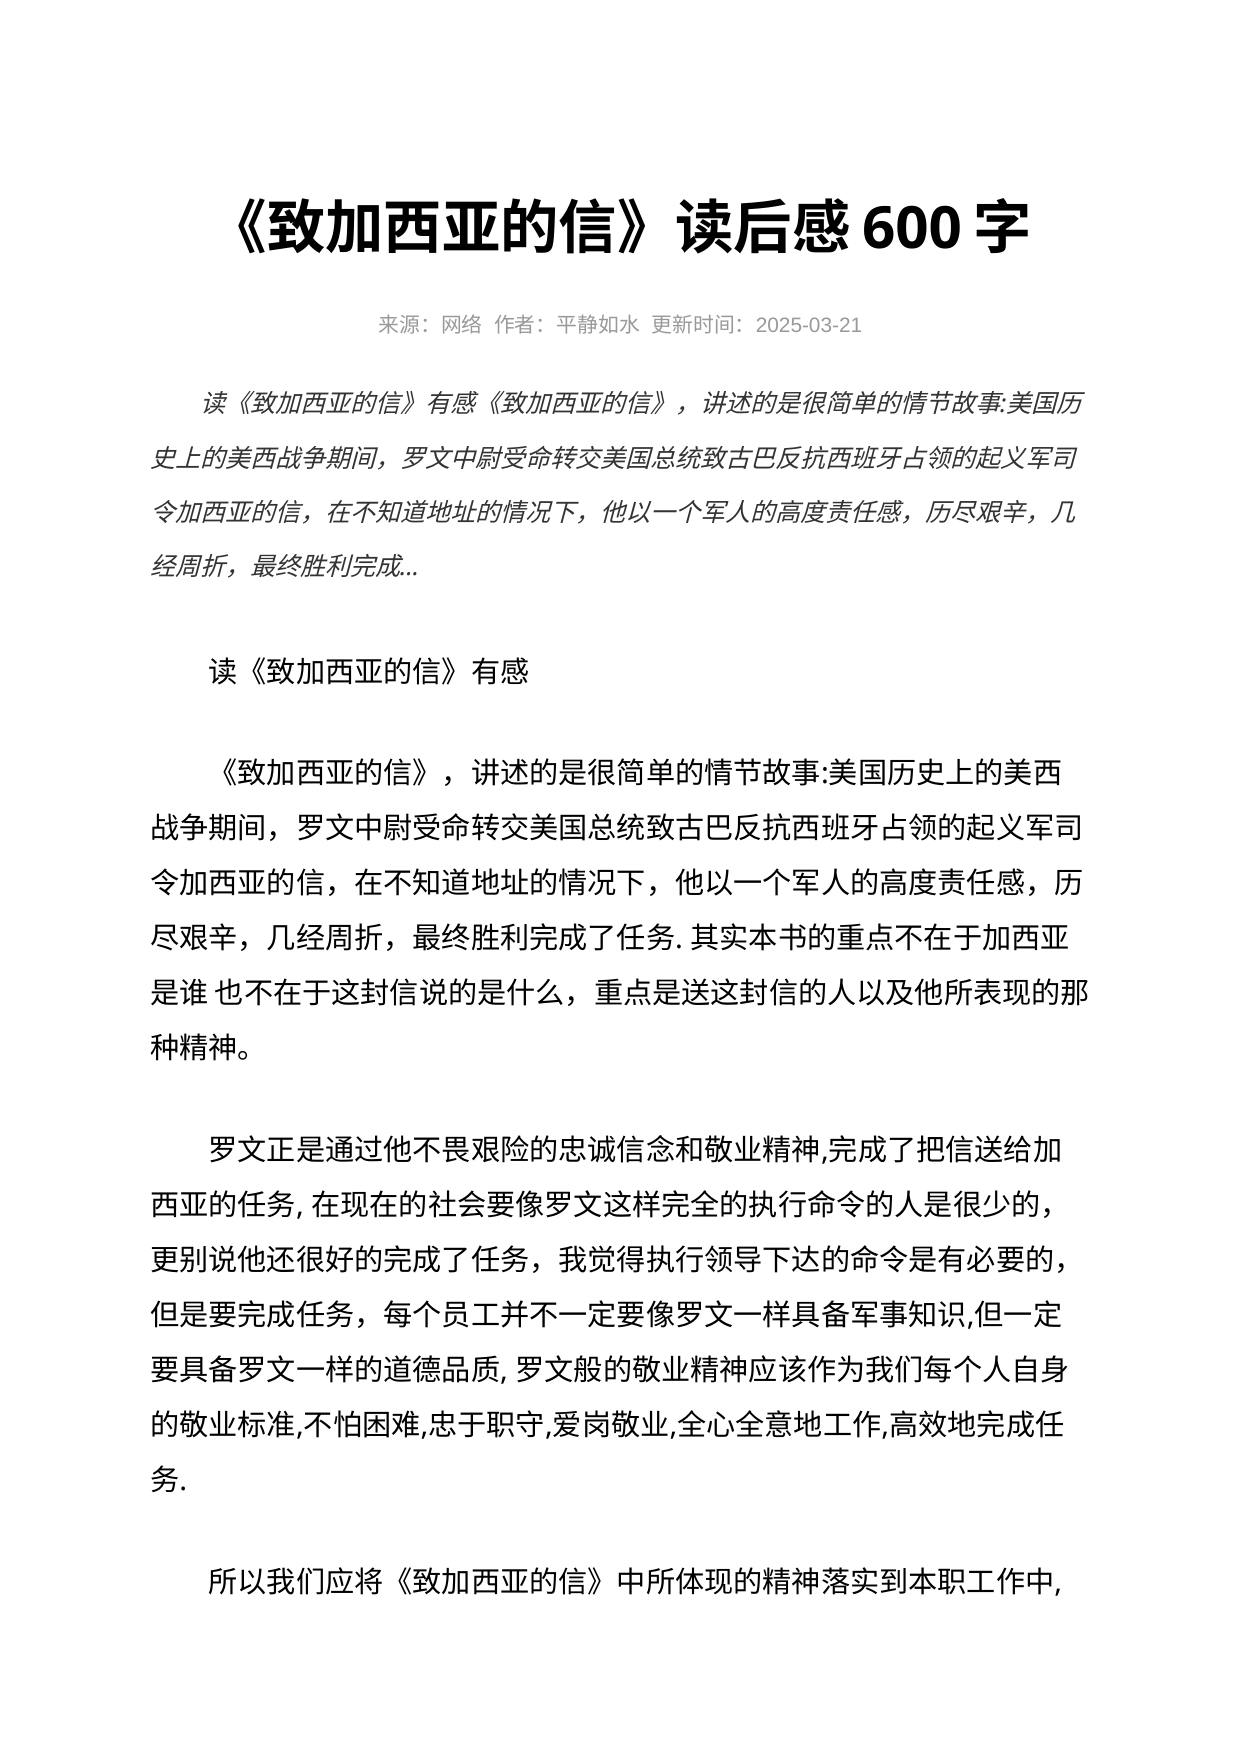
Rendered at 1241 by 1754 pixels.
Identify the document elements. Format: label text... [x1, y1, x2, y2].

text 《致加西亚的信》，讲述的是很简单的情节故事:美国历史上的美西战争期间，罗文中尉受命转交美国总统致古巴反抗西班牙占领的起义军司令加西亚的信，在不知道地址的情况下，他以一个军人的高度责任感，历尽艰辛，几经周折，最终胜利完成了任务. 其实本书的重点不在于加西亚是谁 也不在于这封信说的是什么，重点是送这封信的人以及他所表现的那种精神。 [150, 750, 1090, 1067]
subtitle 《致加西亚的信》读后感600字 [150, 181, 1090, 266]
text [150, 1558, 1090, 1601]
text 读《致加西亚的信》有感 [150, 648, 1090, 690]
text 罗文正是通过他不畏艰险的忠诚信念和敬业精神,完成了把信送给加西亚的任务, 在现在的社会要像罗文这样完全的执行命令的人是很少的，更别说他还很好的完成了任务，我觉得执行领导下达的命令是有必要的，但是要完成任务，每个员工并不一定要像罗文一样具备军事知识,但一定要具备罗文一样的道德品质, 罗文般的敬业精神应该作为我们每个人自身的敬业标准,不怕困难,忠于职守,爱岗敬业,全心全意地工作,高效地完成任务. [150, 1126, 1090, 1499]
text 来源：网络 作者：平静如水 更新时间：2025-03-21 [150, 313, 1090, 337]
text 读《致加西亚的信》有感《致加西亚的信》，讲述的是很简单的情节故事:美国历史上的美西战争期间，罗文中尉受命转交美国总统致古巴反抗西班牙占领的起义军司令加西亚的信，在不知道地址的情况下，他以一个军人的高度责任感，历尽艰辛，几经周折，最终胜利完成... [150, 384, 1090, 583]
